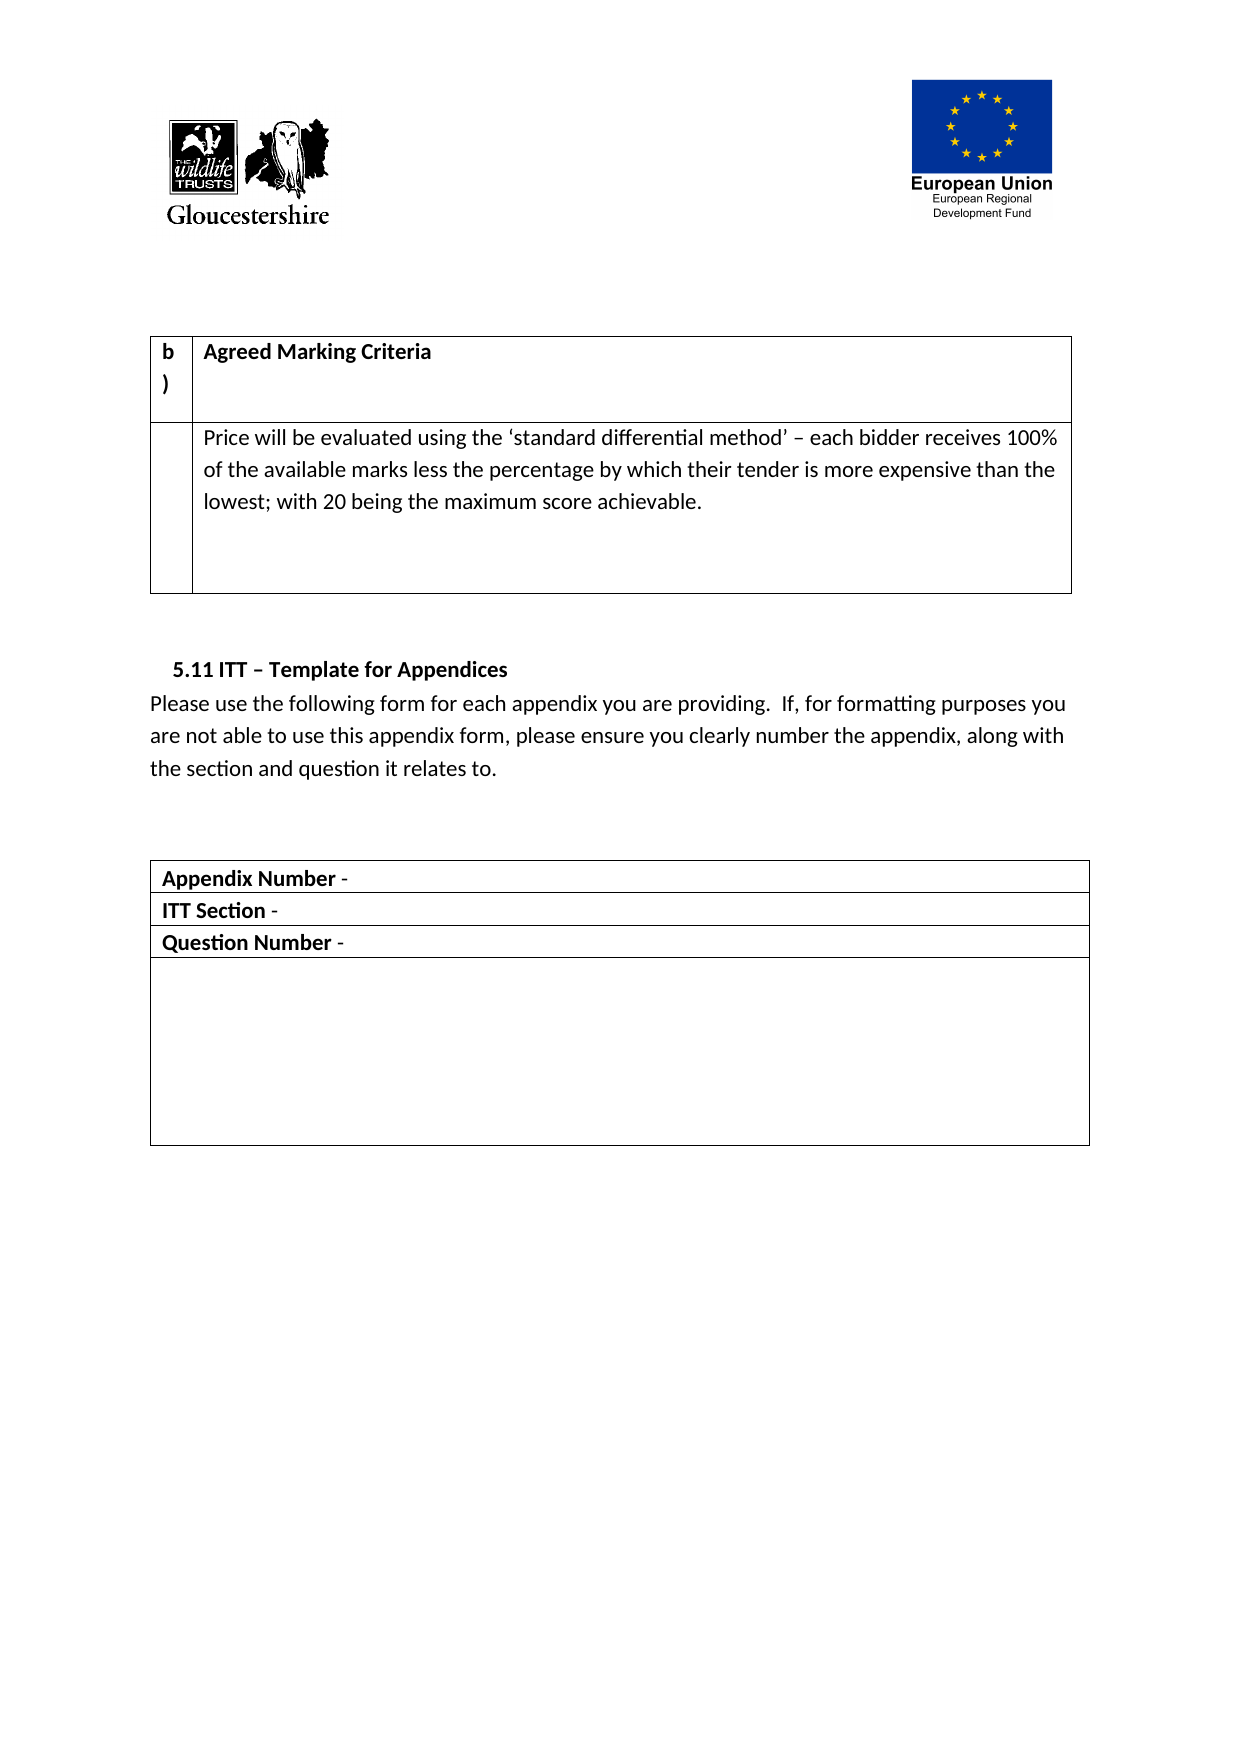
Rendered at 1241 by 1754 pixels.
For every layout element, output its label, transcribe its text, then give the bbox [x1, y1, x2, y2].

table_cell [151, 958, 1089, 1145]
table_header Agreed Marking Criteria [193, 337, 1071, 422]
table_cell [151, 423, 192, 593]
table_header b) [151, 337, 192, 422]
table_cell Question Number - [151, 926, 1089, 957]
picture [911, 79, 1053, 220]
picture [150, 105, 344, 240]
table_header Appendix Number - [151, 861, 1089, 892]
text Please use the following form for each appendix you are providing. If, for formatting purposes you are not able to use this appendix form, please ensure you clearly number the appendix, along with the section and question it relates to. [150, 689, 1090, 782]
table_cell ITT Section - [151, 893, 1089, 924]
subtitle 5.11 ITT – Template for Appendices [172, 655, 1090, 683]
table_cell Price will be evaluated using the ‘standard differential method’ – each bidder receives 100% of the available marks less the percentage by which their tender is more expensive than the lowest; with 20 being the maximum score achievable. [193, 423, 1071, 593]
